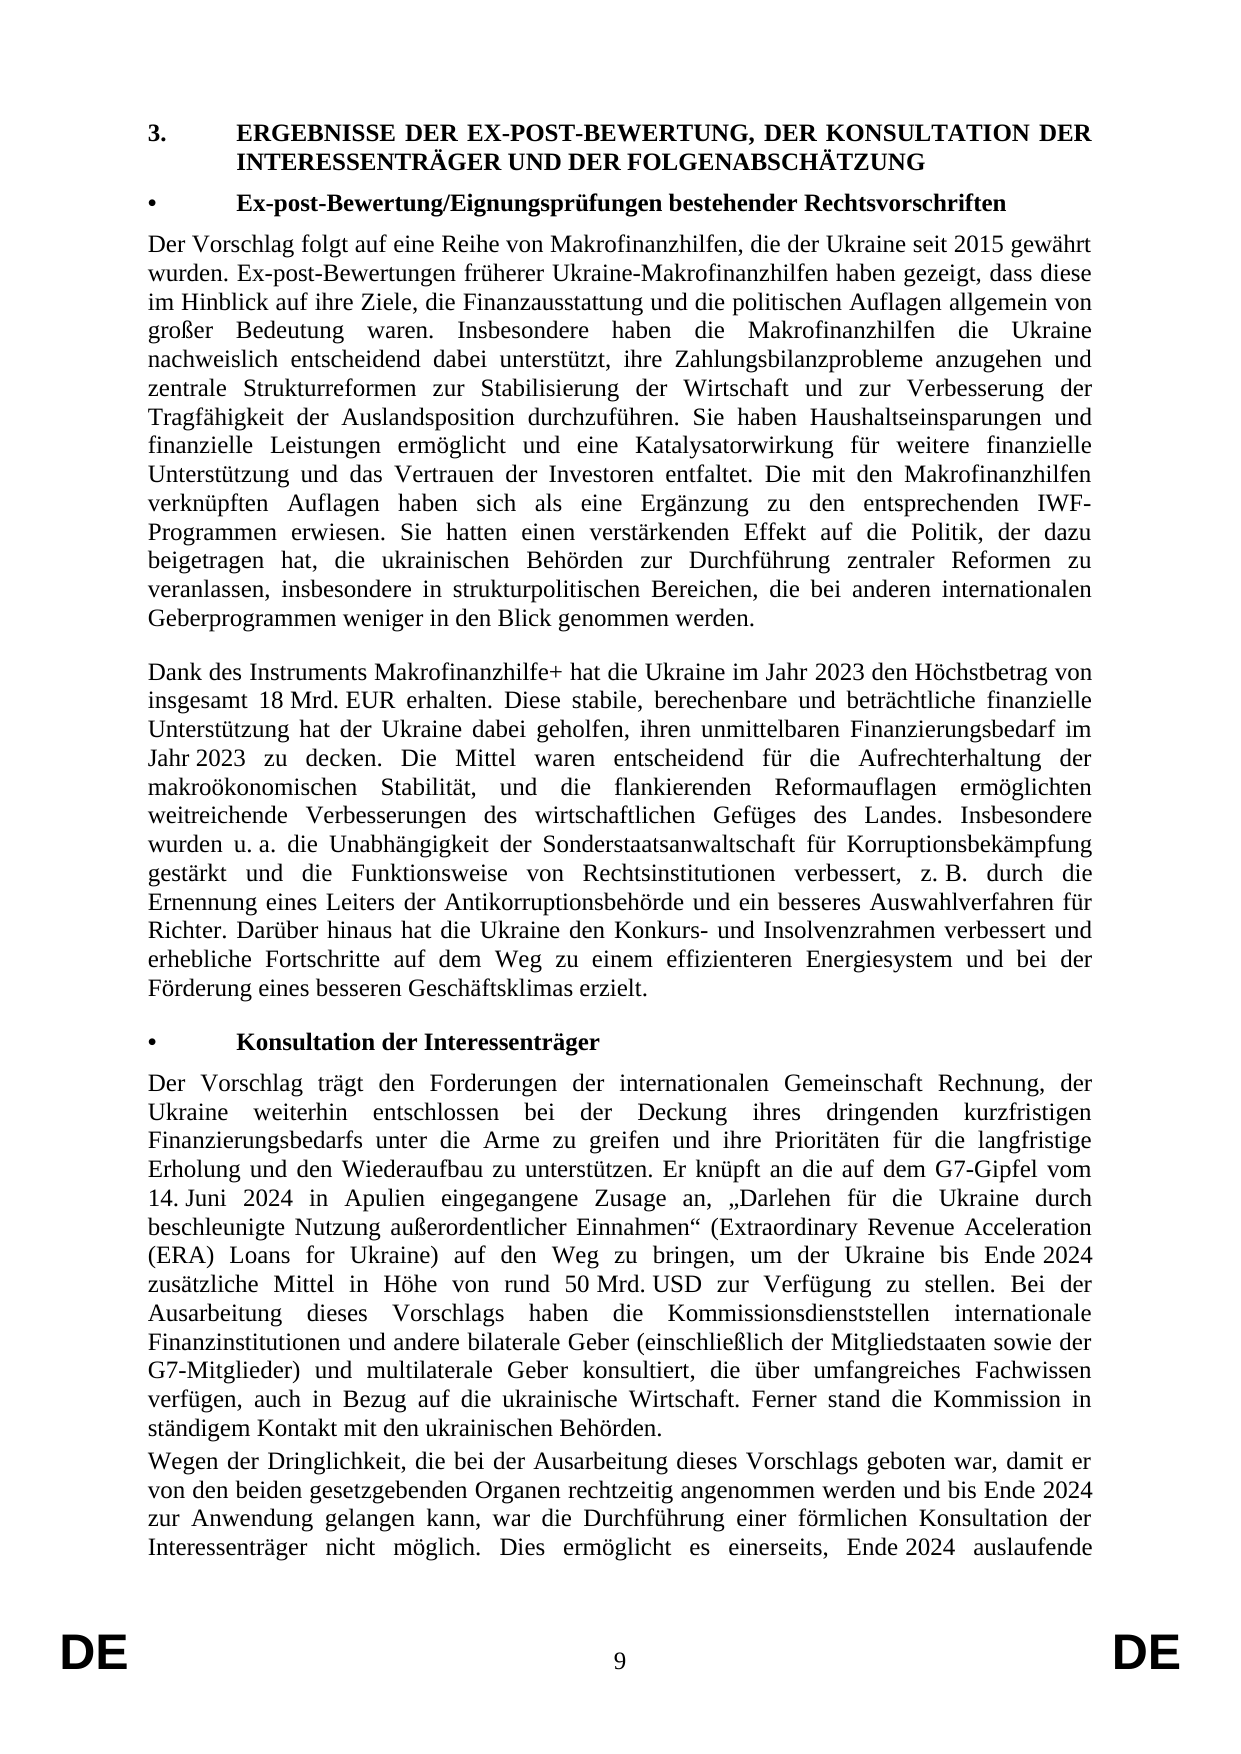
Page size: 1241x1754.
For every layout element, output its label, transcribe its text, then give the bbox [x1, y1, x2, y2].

text Der Vorschlag folgt auf eine Reihe von Makrofinanzhilfen, die der Ukraine seit 2015 gewährt wurden. Ex-post-Bewertungen früherer Ukraine-Makrofinanzhilfen haben gezeigt, dass diese im Hinblick auf ihre Ziele, die Finanzausstattung und die politischen Auflagen allgemein von großer Bedeutung waren. Insbesondere haben die Makrofinanzhilfen die Ukraine nachweislich entscheidend dabei unterstützt, ihre Zahlungsbilanzprobleme anzugehen und zentrale Strukturreformen zur Stabilisierung der Wirtschaft und zur Verbesserung der Tragfähigkeit der Auslandsposition durchzuführen. Sie haben Haushaltseinsparungen und finanzielle Leistungen ermöglicht und eine Katalysatorwirkung für weitere finanzielle Unterstützung und das Vertrauen der Investoren entfaltet. Die mit den Makrofinanzhilfen verknüpften Auflagen haben sich als eine Ergänzung zu den entsprechenden IWF-Programmen erwiesen. Sie hatten einen verstärkenden Effekt auf die Politik, der dazu beigetragen hat, die ukrainischen Behörden zur Durchführung zentraler Reformen zu veranlassen, insbesondere in strukturpolitischen Bereichen, die bei anderen internationalen Geberprogrammen weniger in den Blick genommen werden. [148, 229, 1093, 632]
text Dank des Instruments Makrofinanzhilfe+ hat die Ukraine im Jahr 2023 den Höchstbetrag von insgesamt 18 Mrd. EUR erhalten. Diese stabile, berechenbare und beträchtliche finanzielle Unterstützung hat der Ukraine dabei geholfen, ihren unmittelbaren Finanzierungsbedarf im Jahr 2023 zu decken. Die Mittel waren entscheidend für die Aufrechterhaltung der makroökonomischen Stabilität, und die flankierenden Reformauflagen ermöglichten weitreichende Verbesserungen des wirtschaftlichen Gefüges des Landes. Insbesondere wurden u. a. die Unabhängigkeit der Sonderstaatsanwaltschaft für Korruptionsbekämpfung gestärkt und die Funktionsweise von Rechtsinstitutionen verbessert, z. B. durch die Ernennung eines Leiters der Antikorruptionsbehörde und ein besseres Auswahlverfahren für Richter. Darüber hinaus hat die Ukraine den Konkurs- und Insolvenzrahmen verbessert und erhebliche Fortschritte auf dem Weg zu einem effizienteren Energiesystem und bei der Förderung eines besseren Geschäftsklimas erzielt. [148, 657, 1093, 1002]
subtitle • Ex-post-Bewertung/Eignungsprüfungen bestehender Rechtsvorschriften [148, 188, 1093, 217]
text Der Vorschlag trägt den Forderungen der internationalen Gemeinschaft Rechnung, der Ukraine weiterhin entschlossen bei der Deckung ihres dringenden kurzfristigen Finanzierungsbedarfs unter die Arme zu greifen und ihre Prioritäten für die langfristige Erholung und den Wiederaufbau zu unterstützen. Er knüpft an die auf dem G7-Gipfel vom 14. Juni 2024 in Apulien eingegangene Zusage an, „Darlehen für die Ukraine durch beschleunigte Nutzung außerordentlicher Einnahmen“ (Extraordinary Revenue Acceleration (ERA) Loans for Ukraine) auf den Weg zu bringen, um der Ukraine bis Ende 2024 zusätzliche Mittel in Höhe von rund 50 Mrd. USD zur Verfügung zu stellen. Bei der Ausarbeitung dieses Vorschlags haben die Kommissionsdienststellen internationale Finanzinstitutionen und andere bilaterale Geber (einschließlich der Mitgliedstaaten sowie der G7-Mitglieder) und multilaterale Geber konsultiert, die über umfangreiches Fachwissen verfügen, auch in Bezug auf die ukrainische Wirtschaft. Ferner stand die Kommission in ständigem Kontakt mit den ukrainischen Behörden. [148, 1068, 1093, 1442]
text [148, 1446, 1093, 1561]
subtitle • Konsultation der Interessenträger [148, 1027, 1093, 1056]
subtitle 3. ERGEBNISSE DER EX-POST-BEWERTUNG, DER KONSULTATION DER INTERESSENTRÄGER UND DER FOLGENABSCHÄTZUNG [148, 118, 1093, 176]
